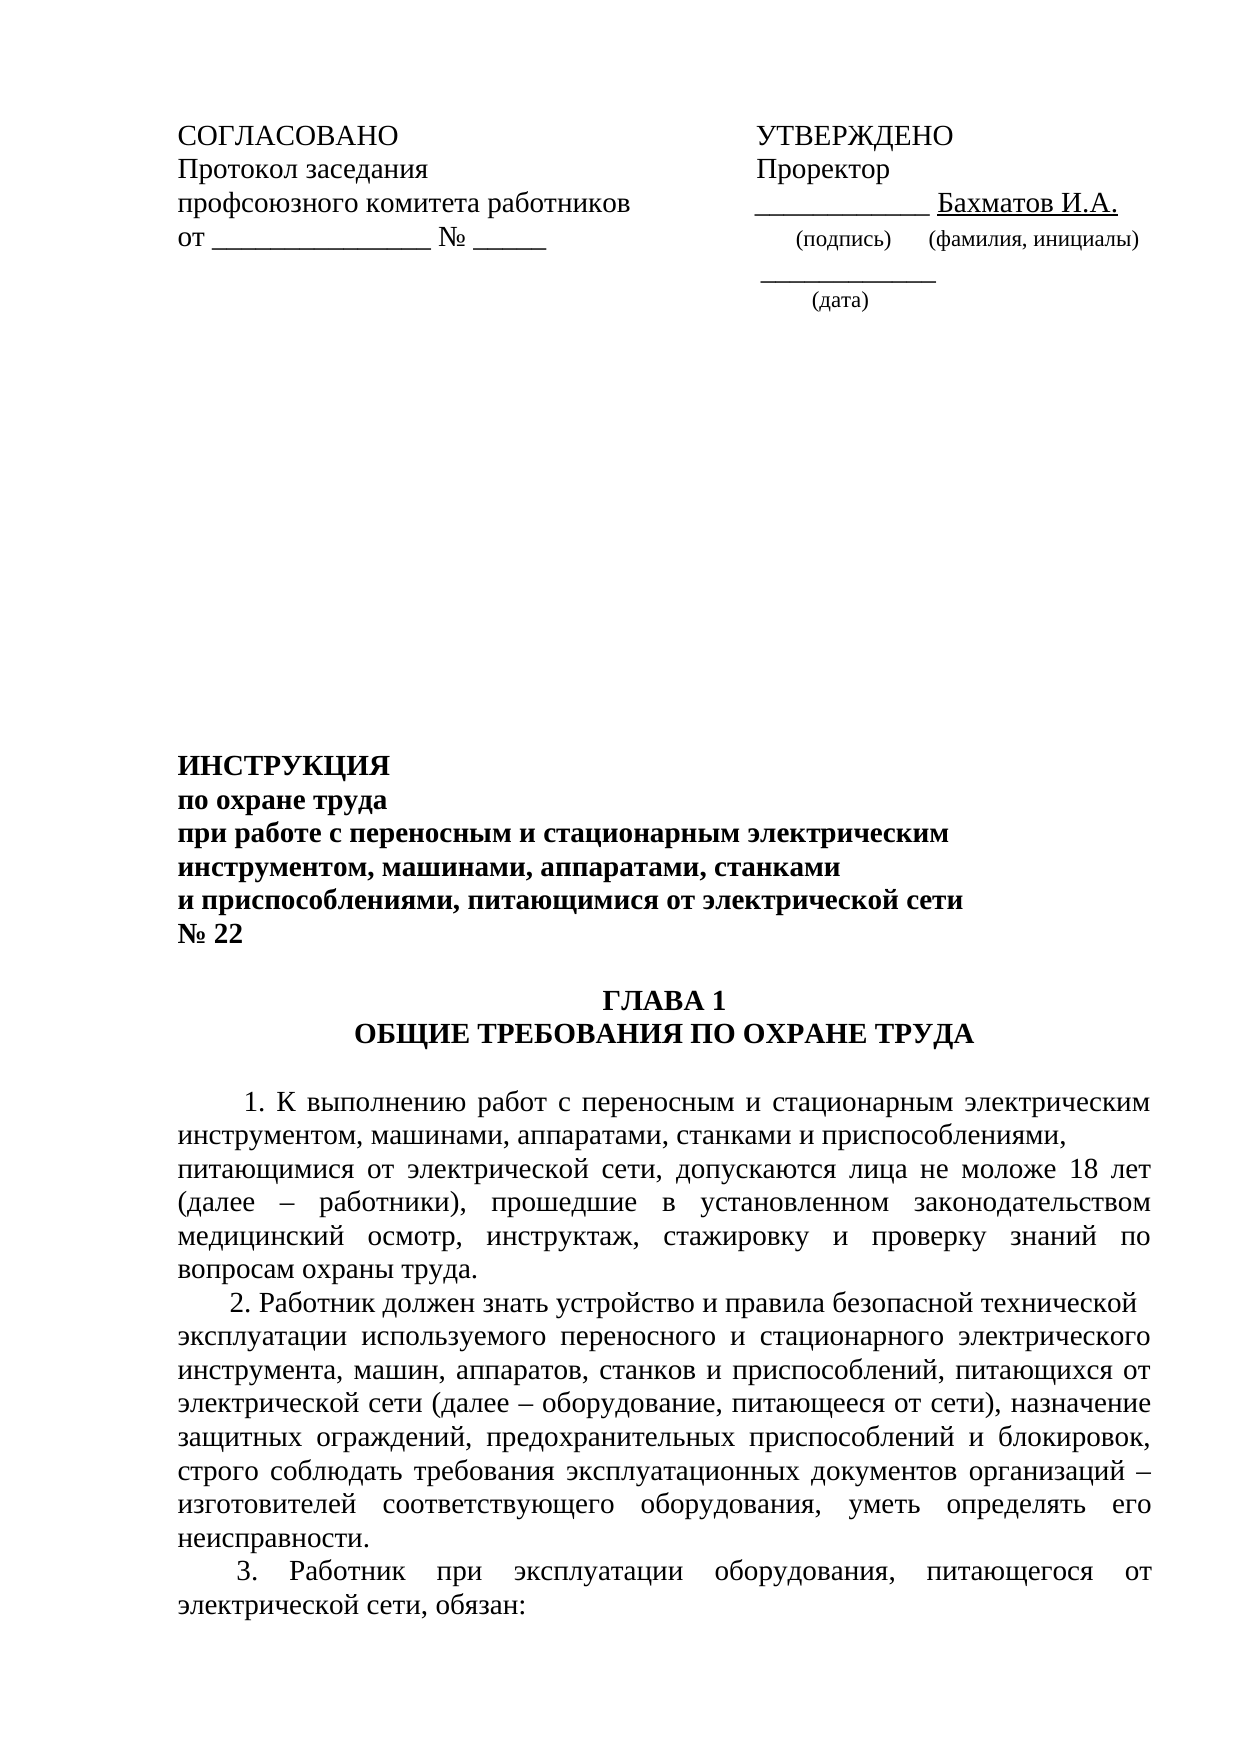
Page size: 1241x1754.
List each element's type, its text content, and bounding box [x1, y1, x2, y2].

text профсоюзного комитета работников ____________ Бахматов И.А. [177, 185, 1151, 219]
text при работе с переносным и стационарным электрическим инструментом, машинами, аппаратами, станками [177, 815, 1152, 882]
text СОГЛАСОВАНО УТВЕРЖДЕНО [177, 118, 1151, 152]
text ОБЩИЕ ТРЕБОВАНИЯ ПО ОХРАНЕ ТРУДА [177, 1017, 1151, 1050]
text эксплуатации используемого переносного и стационарного электрического инструмента, машин, аппаратов, станков и приспособлений, питающихся от электрической сети (далее – оборудование, питающееся от сети), назначение защитных ограждений, предохранительных приспособлений и блокировок, строго соблюдать требования эксплуатационных документов организаций – изготовителей соответствующего оборудования, уметь определять его неисправности. [177, 1318, 1152, 1553]
text Протокол заседания Проректор [177, 152, 1151, 185]
text 1. К выполнению работ с переносным и стационарным электрическим инструментом, машинами, аппаратами, станками и приспособлениями, [177, 1084, 1152, 1151]
text 2. Работник должен знать устройство и правила безопасной технической [229, 1285, 1152, 1318]
text по охране труда [177, 782, 1151, 815]
text ИНСТРУКЦИЯ [177, 748, 1151, 782]
text 3. Работник при эксплуатации оборудования, питающегося от электрической сети, обязан: [177, 1553, 1152, 1620]
text ____________ [177, 252, 1151, 286]
text от _______________ № _____ (подпись) (фамилия, инициалы) [177, 219, 1151, 252]
text № 22 [177, 916, 1151, 949]
text ГЛАВА 1 [177, 983, 1151, 1017]
text питающимися от электрической сети, допускаются лица не моложе 18 лет (далее – работники), прошедшие в установленном законодательством медицинский осмотр, инструктаж, стажировку и проверку знаний по вопросам охраны труда. [177, 1151, 1152, 1285]
text и приспособлениями, питающимися от электрической сети [177, 882, 1152, 916]
text (дата) [177, 286, 1151, 312]
